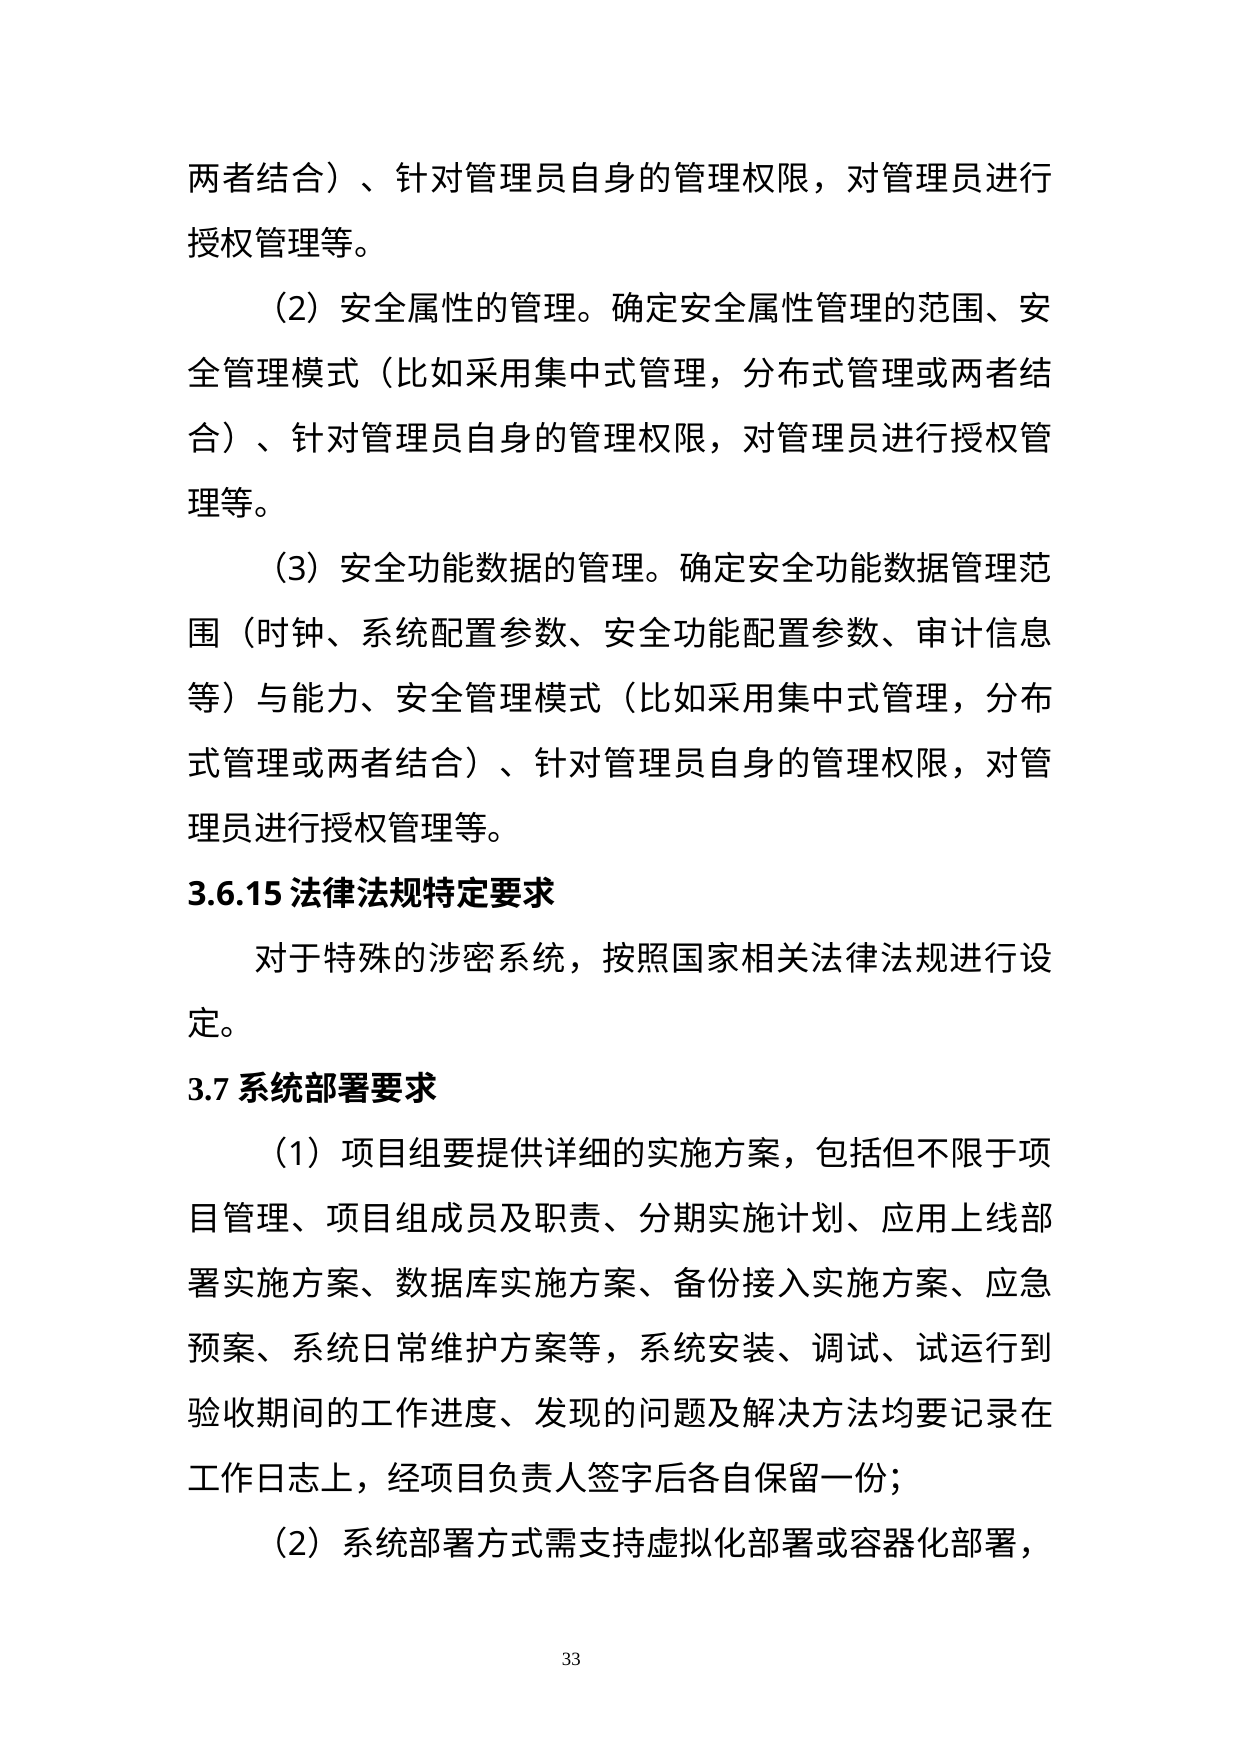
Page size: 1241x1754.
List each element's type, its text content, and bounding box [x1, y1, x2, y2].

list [187, 144, 1053, 274]
list 安全属性的管理。确定安全属性管理的范围、安全管理模式（比如采用集中式管理，分布式管理或两者结合）、针对管理员自身的管理权限，对管理员进行授权管理等。 [187, 274, 1053, 534]
text 对于特殊的涉密系统，按照国家相关法律法规进行设定。 [187, 924, 1053, 1054]
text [187, 1509, 1053, 1574]
list 安全功能数据的管理。确定安全功能数据管理范围（时钟、系统配置参数、安全功能配置参数、审计信息等）与能力、安全管理模式（比如采用集中式管理，分布式管理或两者结合）、针对管理员自身的管理权限，对管理员进行授权管理等。 [187, 534, 1053, 859]
subtitle 3.6.15法律法规特定要求 [187, 859, 1053, 924]
text （1）项目组要提供详细的实施方案，包括但不限于项目管理、项目组成员及职责、分期实施计划、应用上线部署实施方案、数据库实施方案、备份接入实施方案、应急预案、系统日常维护方案等，系统安装、调试、试运行到验收期间的工作进度、发现的问题及解决方法均要记录在工作日志上，经项目负责人签字后各自保留一份； [187, 1119, 1053, 1509]
subtitle 3.7 系统部署要求 [187, 1054, 1053, 1119]
